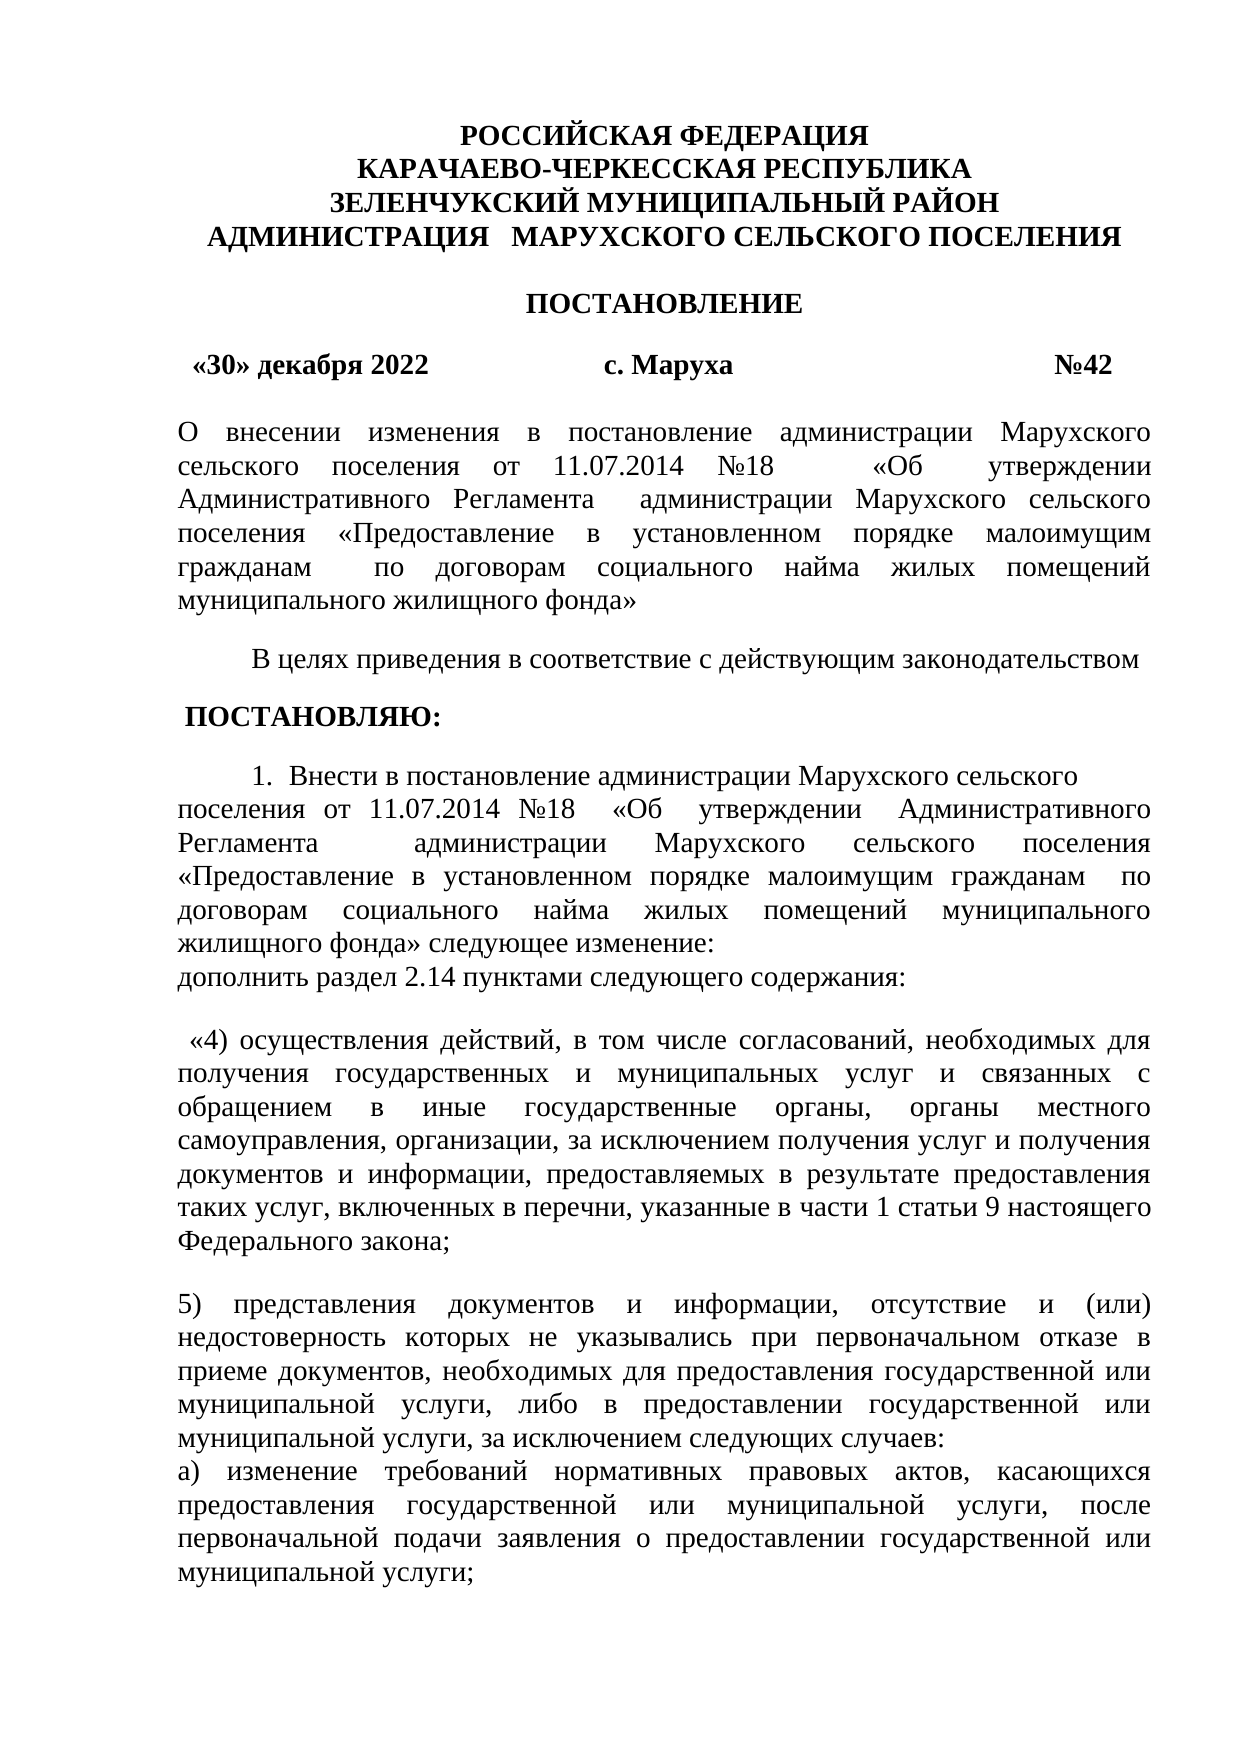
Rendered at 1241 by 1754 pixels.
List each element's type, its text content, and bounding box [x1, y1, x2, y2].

text О внесении изменения в постановление администрации Марухского сельского поселения от 11.07.2014 №18 «Об утверждении Административного Регламента администрации Марухского сельского поселения «Предоставление в установленном порядке малоимущим гражданам по договорам социального найма жилых помещений муниципального жилищного фонда» [177, 414, 1152, 616]
text РОССИЙСКАЯ ФЕДЕРАЦИЯ [177, 118, 1152, 152]
text дополнить раздел 2.14 пунктами следующего содержания: [177, 959, 1152, 993]
list Внести в постановление администрации Марухского сельского [251, 758, 1152, 791]
text 5) представления документов и информации, отсутствие и (или) недостоверность которых не указывались при первоначальном отказе в приеме документов, необходимых для предоставления государственной или муниципальной услуги, либо в предоставлении государственной или муниципальной услуги, за исключением следующих случаев: [177, 1286, 1152, 1453]
text ПОСТАНОВЛЯЮ: [177, 699, 1152, 733]
text В целях приведения в соответствие с действующим законодательством [177, 641, 1152, 674]
text «30» декабря 2022 с. Маруха №42 [177, 347, 1152, 381]
text АДМИНИСТРАЦИЯ МАРУХСКОГО СЕЛЬСКОГО ПОСЕЛЕНИЯ [177, 219, 1152, 252]
text КАРАЧАЕВО-ЧЕРКЕССКАЯ РЕСПУБЛИКА [177, 152, 1152, 185]
text ЗЕЛЕНЧУКСКИЙ МУНИЦИПАЛЬНЫЙ РАЙОН [177, 185, 1152, 219]
text «4) осуществления действий, в том числе согласований, необходимых для получения государственных и муниципальных услуг и связанных с обращением в иные государственные органы, органы местного самоуправления, организации, за исключением получения услуг и получения документов и информации, предоставляемых в результате предоставления таких услуг, включенных в перечни, указанные в части 1 статьи 9 настоящего Федерального закона; [177, 1022, 1152, 1257]
text поселения от 11.07.2014 №18 «Об утверждении Административного Регламента администрации Марухского сельского поселения «Предоставление в установленном порядке малоимущим гражданам по договорам социального найма жилых помещений муниципального жилищного фонда» следующее изменение: [177, 791, 1152, 959]
text а) изменение требований нормативных правовых актов, касающихся предоставления государственной или муниципальной услуги, после первоначальной подачи заявления о предоставлении государственной или муниципальной услуги; [177, 1453, 1152, 1588]
text ПОСТАНОВЛЕНИЕ [177, 286, 1152, 319]
